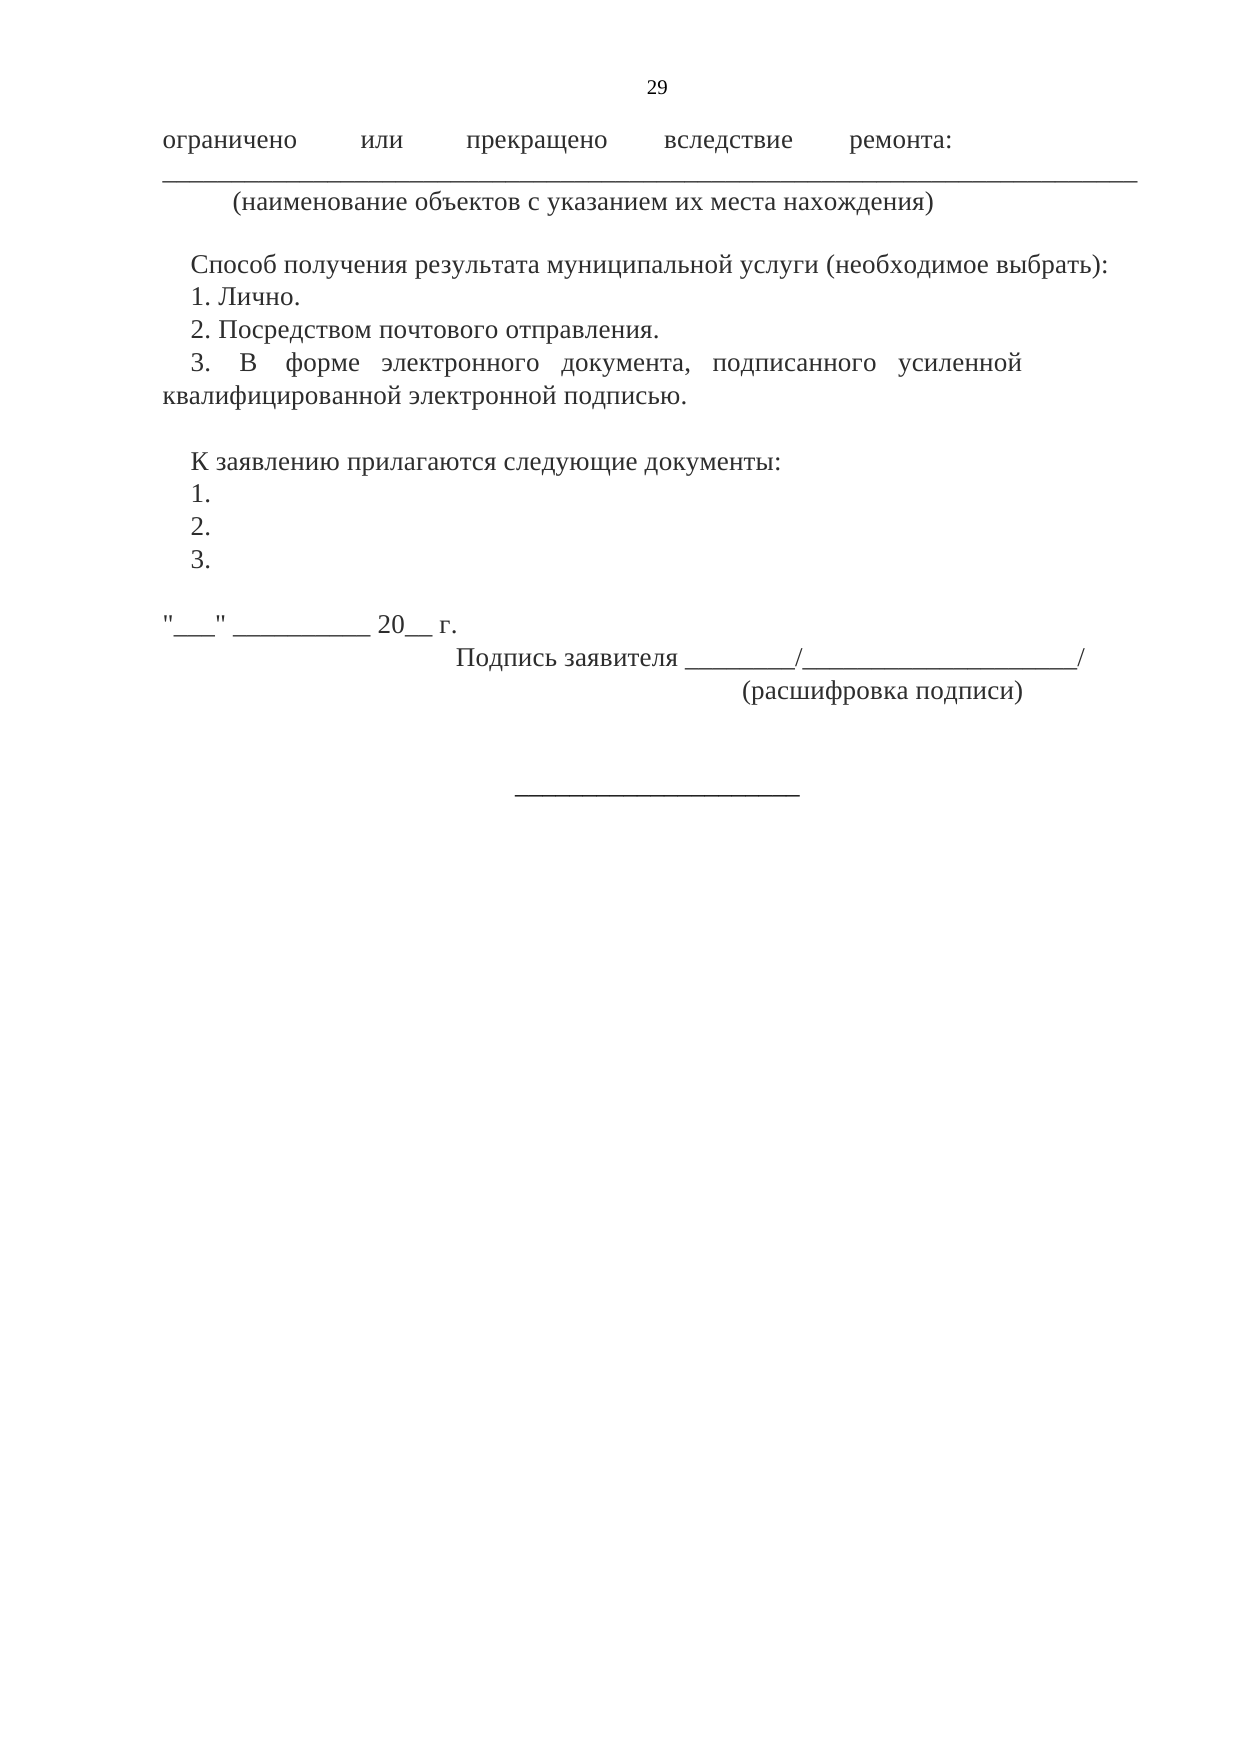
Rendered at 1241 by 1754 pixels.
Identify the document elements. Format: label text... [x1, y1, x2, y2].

text 3. В форме электронного документа, подписанного усиленной [162, 344, 1152, 377]
text _____________________ [162, 768, 1152, 799]
text 1. [162, 476, 1152, 508]
text ограничено или прекращено вследствие ремонта: [162, 123, 1152, 154]
text Подпись заявителя ________/____________________/ [162, 640, 1152, 673]
text _______________________________________________________________________ [162, 154, 1152, 185]
text 3. [162, 541, 1152, 574]
text "___" __________ 20__ г. [162, 574, 1152, 640]
text 2. Посредством почтового отправления. [162, 312, 1152, 344]
text Способ получения результата муниципальной услуги (необходимое выбрать): [162, 217, 1152, 279]
text (расшифровка подписи) [162, 673, 1152, 705]
text 2. [162, 508, 1152, 541]
text К заявлению прилагаются следующие документы: [162, 410, 1152, 476]
text 1. Лично. [162, 279, 1152, 312]
text квалифицированной электронной подписью. [162, 377, 1152, 410]
text (наименование объектов с указанием их места нахождения) [162, 185, 1152, 217]
